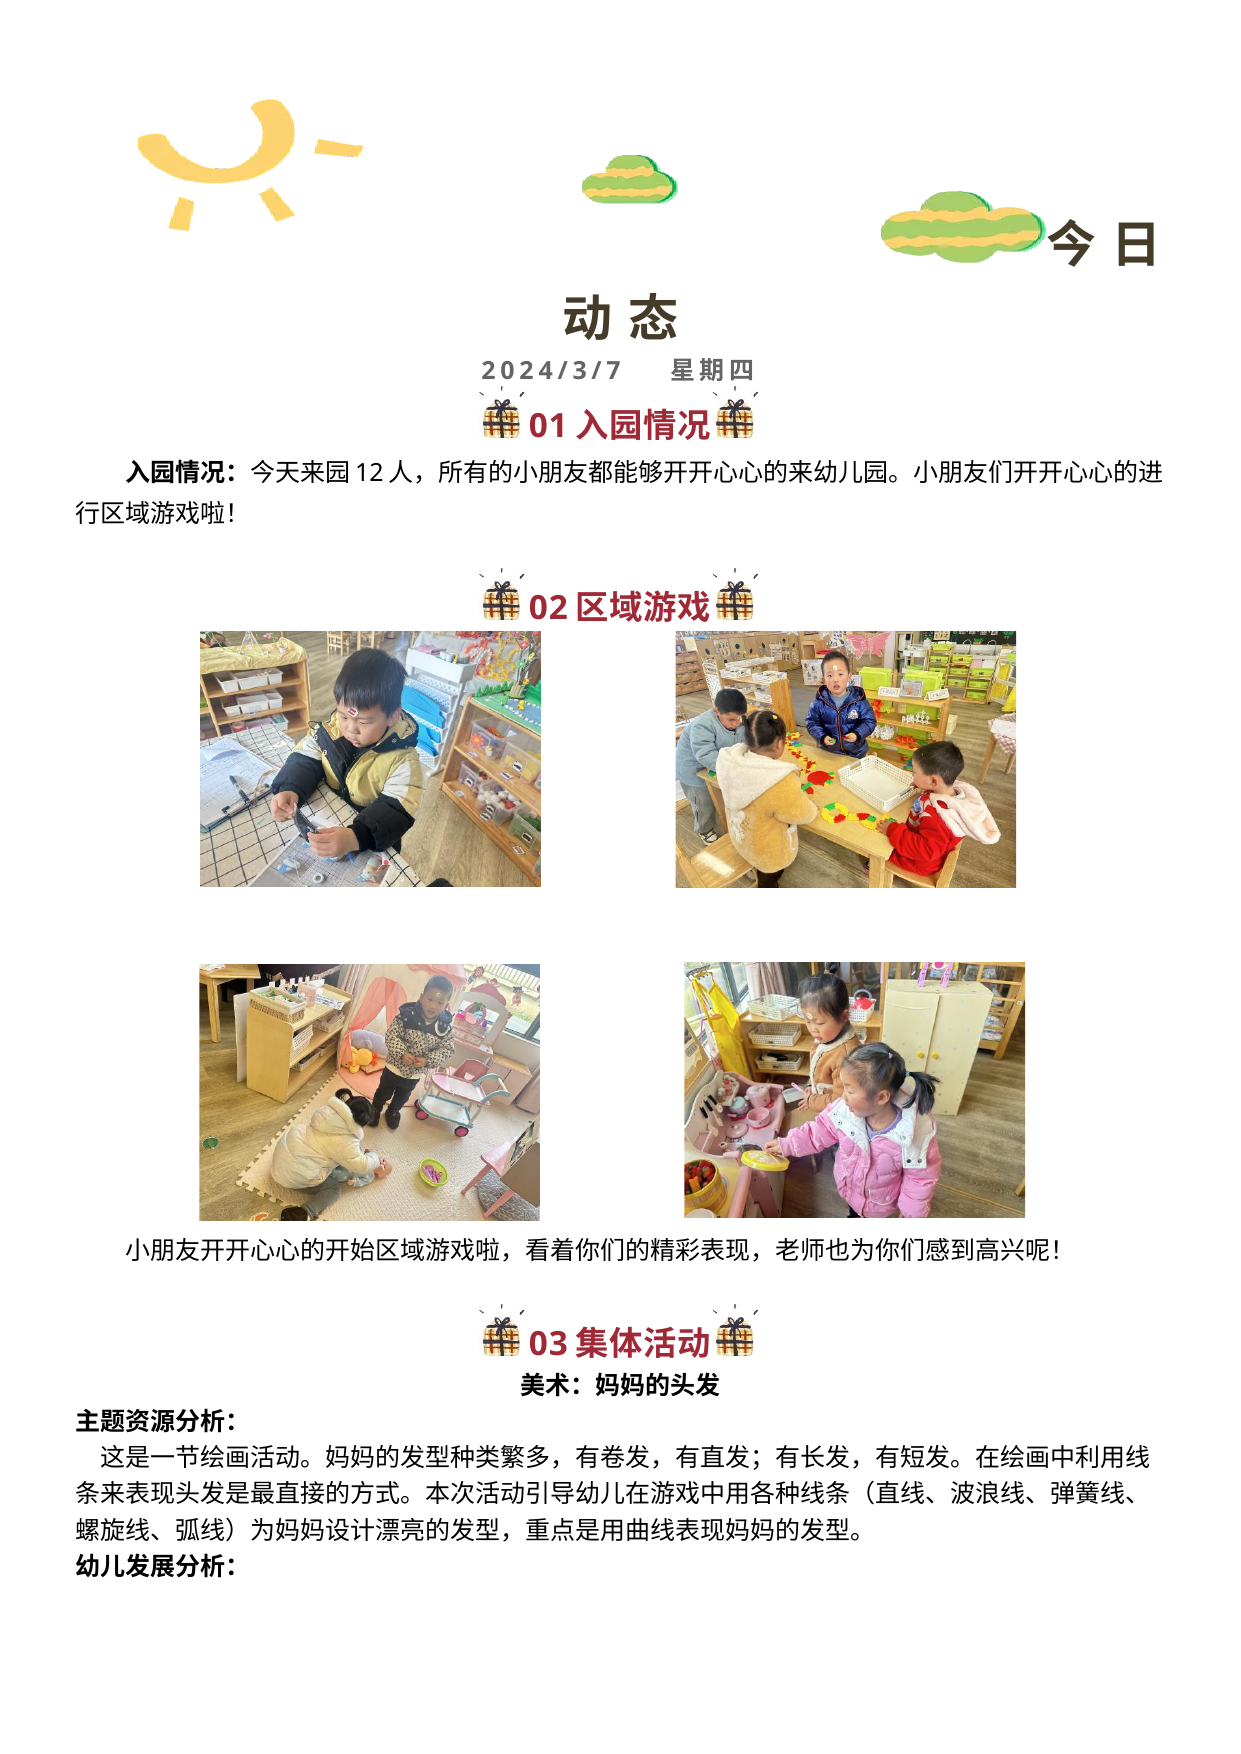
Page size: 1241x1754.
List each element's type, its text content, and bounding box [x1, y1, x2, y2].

picture [478, 568, 529, 620]
text 这是一节绘画活动。妈妈的发型种类繁多，有卷发，有直发；有长发，有短发。在绘画中利用线条来表现头发是最直接的方式。本次活动引导幼儿在游戏中用各种线条（直线、波浪线、弹簧线、螺旋线、弧线）为妈妈设计漂亮的发型，重点是用曲线表现妈妈的发型。 [75, 1438, 1165, 1546]
text 03集体活动 [75, 1304, 1165, 1365]
text 主题资源分析： [75, 1401, 1165, 1438]
picture [711, 386, 763, 438]
text 入园情况：今天来园12人，所有的小朋友都能够开开心心的来幼儿园。小朋友们开开心心的进行区域游戏啦！ [75, 448, 1165, 531]
picture [199, 964, 540, 1221]
picture [711, 1304, 763, 1356]
text 幼儿发展分析： [75, 1546, 1165, 1583]
text 01入园情况 [75, 387, 1165, 448]
picture [200, 631, 541, 887]
picture [711, 568, 763, 620]
list 小朋友开开心心的开始区域游戏啦，看着你们的精彩表现，老师也为你们感到高兴呢！ [75, 1229, 1165, 1267]
picture [137, 99, 1047, 263]
picture [478, 1304, 529, 1356]
picture [684, 962, 1025, 1218]
text 美术：妈妈的头发 [75, 1365, 1165, 1401]
text 2024/3/7 星期四 [75, 351, 1165, 387]
picture [675, 631, 1017, 888]
picture [478, 386, 529, 438]
text 02区域游戏 [75, 568, 1165, 629]
